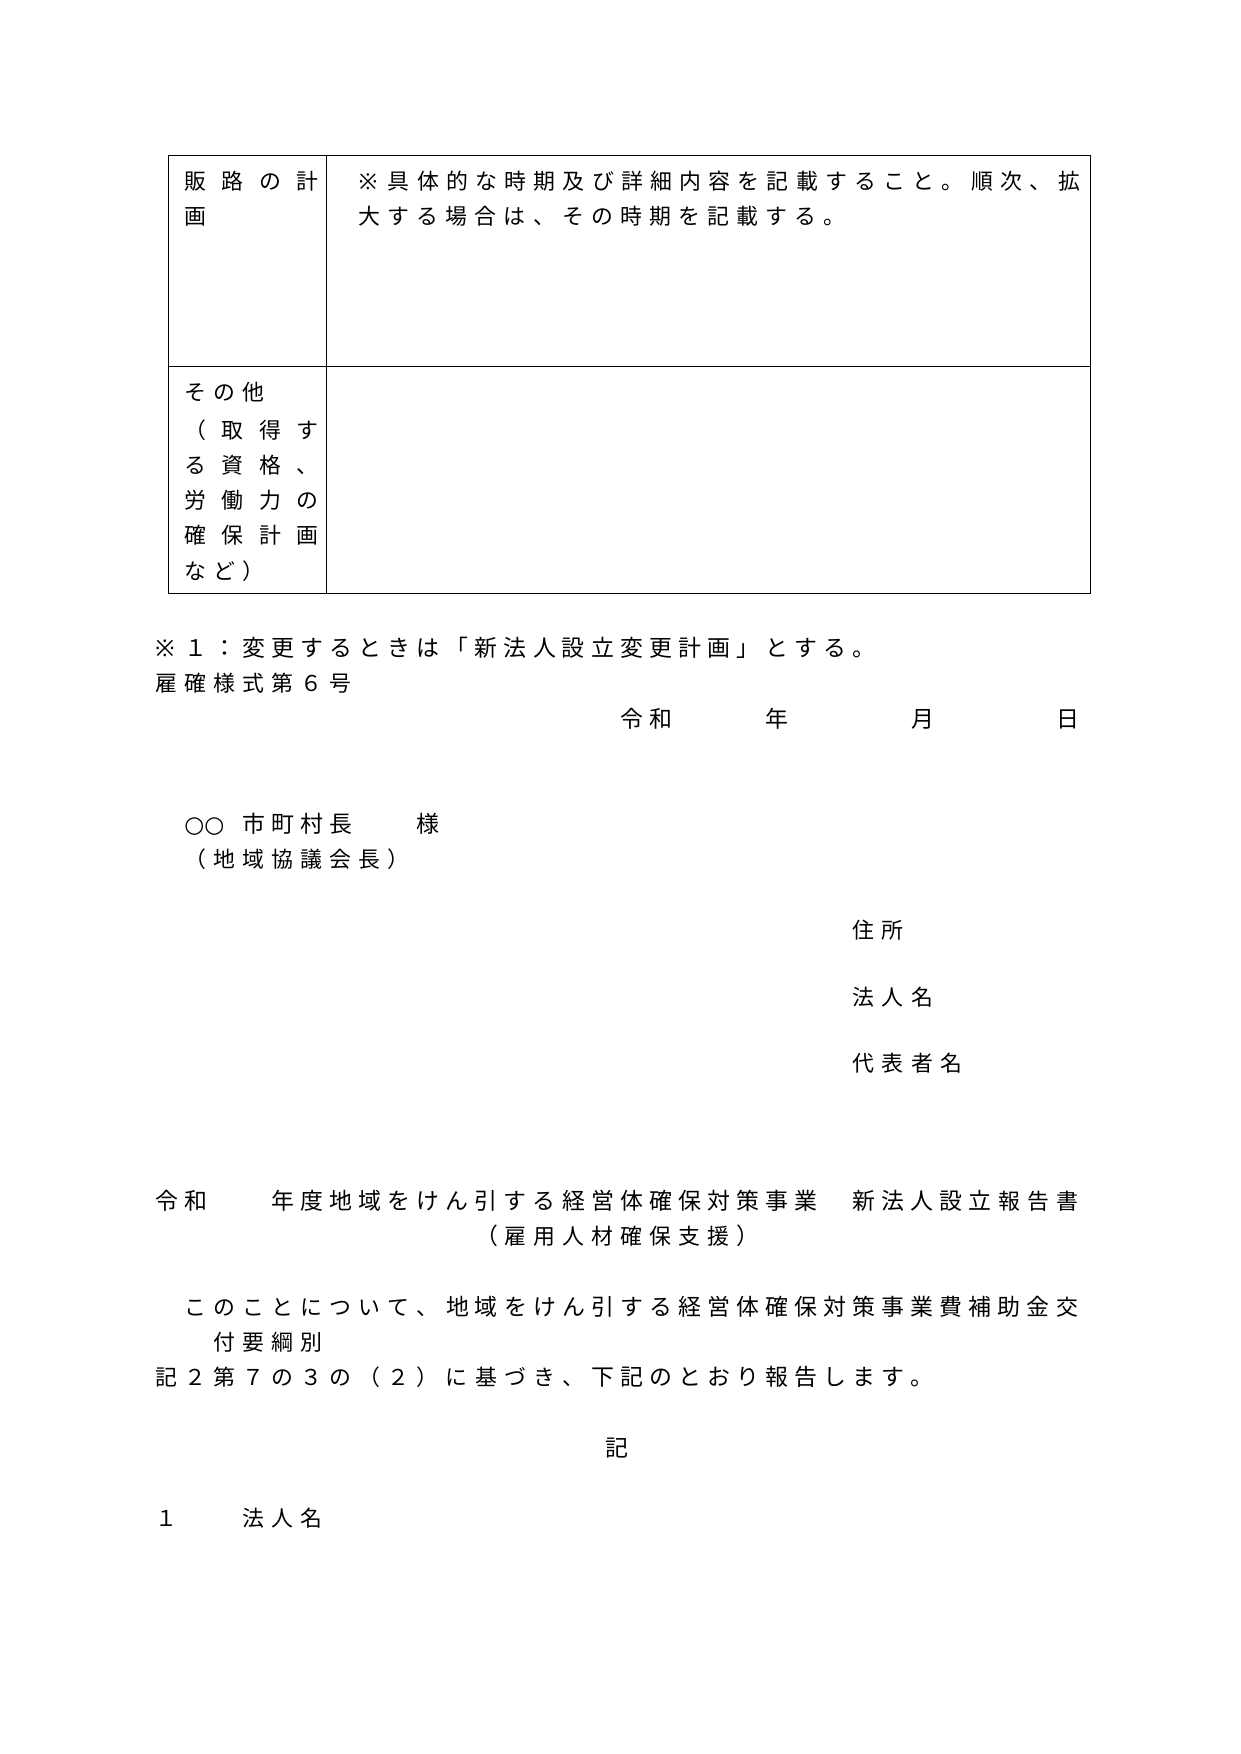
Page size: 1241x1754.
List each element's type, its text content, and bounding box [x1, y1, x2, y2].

table_cell 販路の計画 [169, 156, 326, 366]
text 住所 [680, 911, 1085, 946]
text １ 法人名 [155, 1499, 1085, 1534]
text 法人名 [680, 978, 1085, 1013]
text 記２第７の３の（２）に基づき、下記のとおり報告します。 [155, 1358, 1085, 1393]
text ○○市町村長 様 [155, 805, 1085, 841]
text （地域協議会長） [155, 841, 1085, 876]
text （雇用人材確保支援） [155, 1217, 1085, 1252]
text 記 [155, 1428, 1085, 1464]
text ※１：変更するときは「新法人設立変更計画」とする。 [155, 629, 1085, 664]
table_cell ※具体的な時期及び詳細内容を記載すること。順次、拡大する場合は、その時期を記載する。 [327, 156, 1090, 366]
table_cell [327, 367, 1090, 593]
text 令和 年度地域をけん引する経営体確保対策事業 新法人設立報告書 [155, 1182, 1085, 1217]
text 令和 年 月 日 [155, 700, 1085, 735]
text 代表者名 [680, 1045, 1085, 1080]
text 雇確様式第６号 [155, 664, 1085, 700]
text このことについて、地域をけん引する経営体確保対策事業費補助金交付要綱別 [181, 1288, 1085, 1358]
table_cell その他 （取得する資格、労働力の確保計画など） [169, 367, 326, 593]
